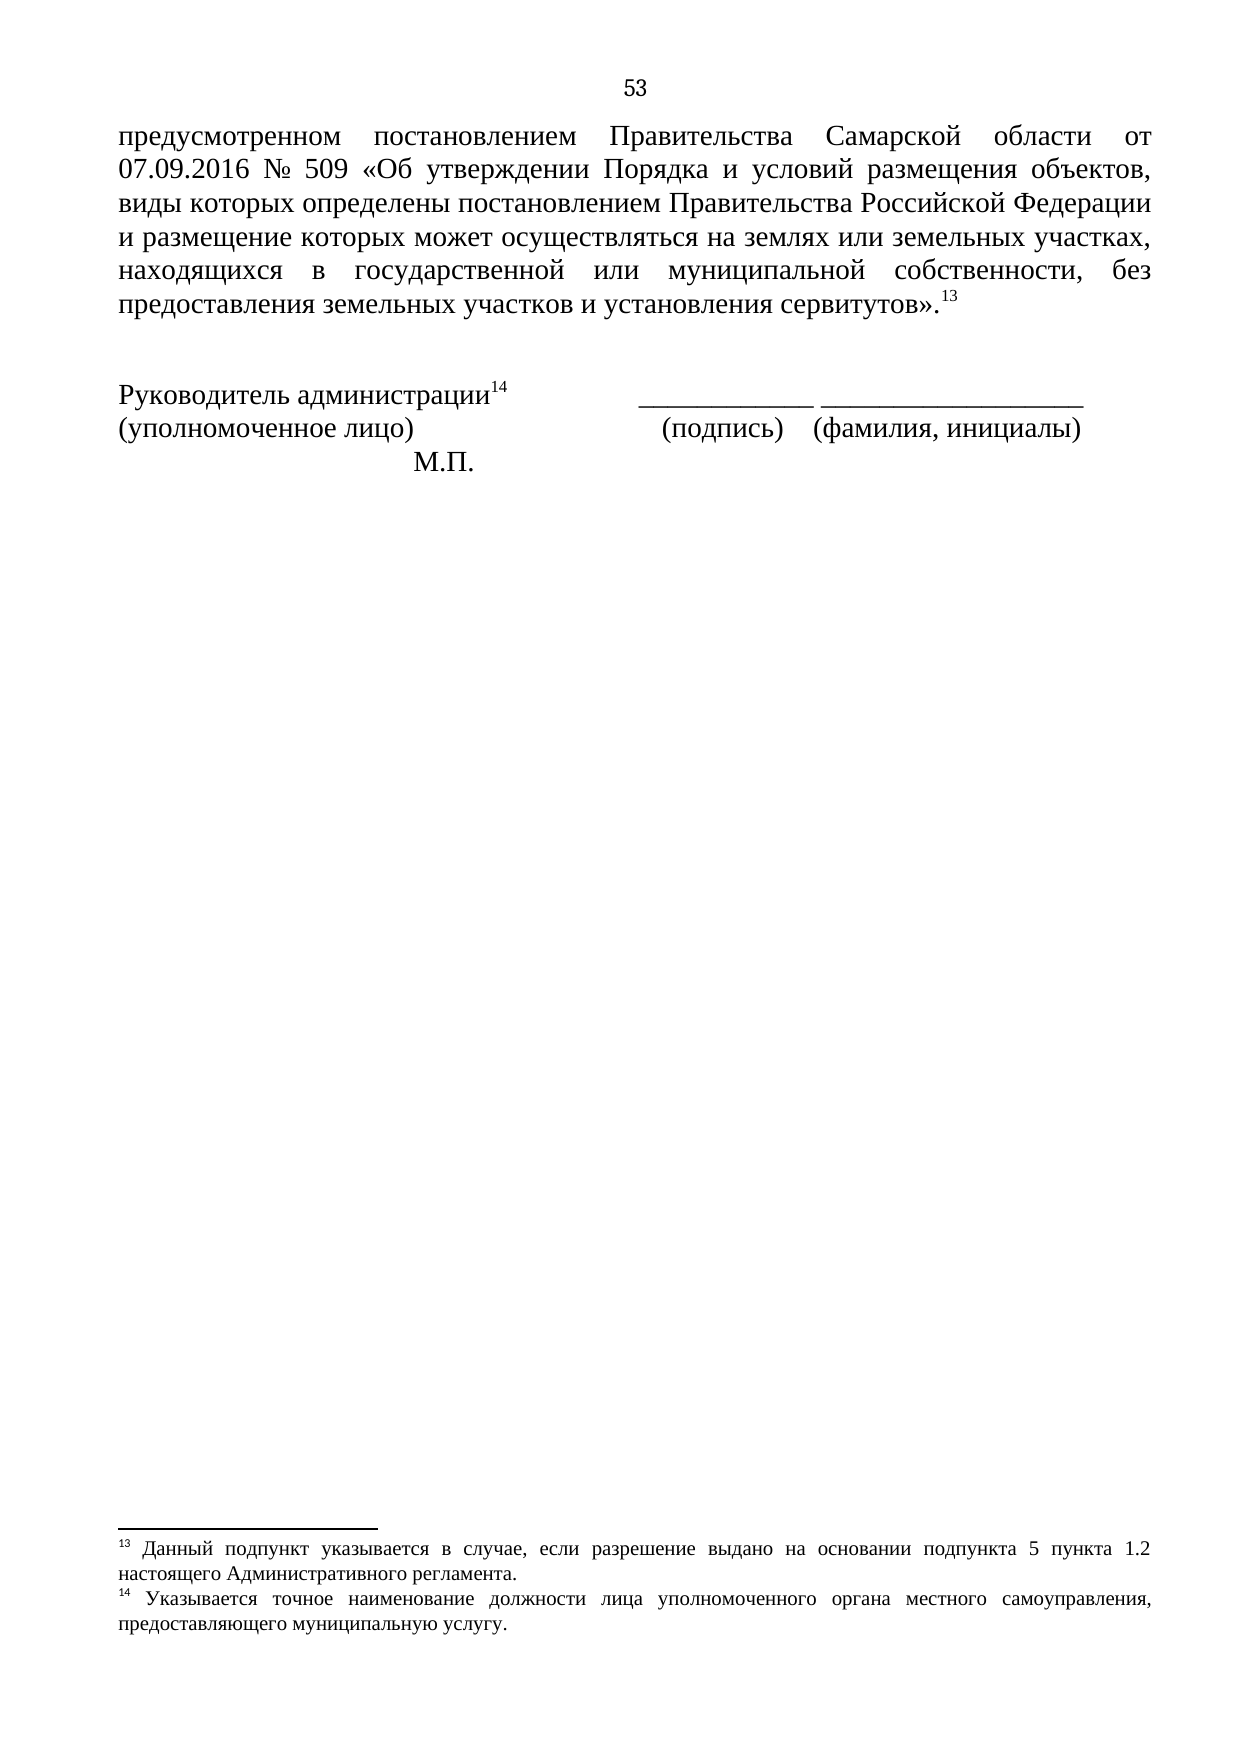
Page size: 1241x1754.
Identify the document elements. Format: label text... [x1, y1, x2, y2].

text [118, 118, 1152, 319]
text М.П. [118, 444, 1152, 477]
text Руководитель администрации ____________ __________________ [118, 377, 1152, 410]
text (уполномоченное лицо) (подпись) (фамилия, инициалы) [118, 410, 1152, 444]
